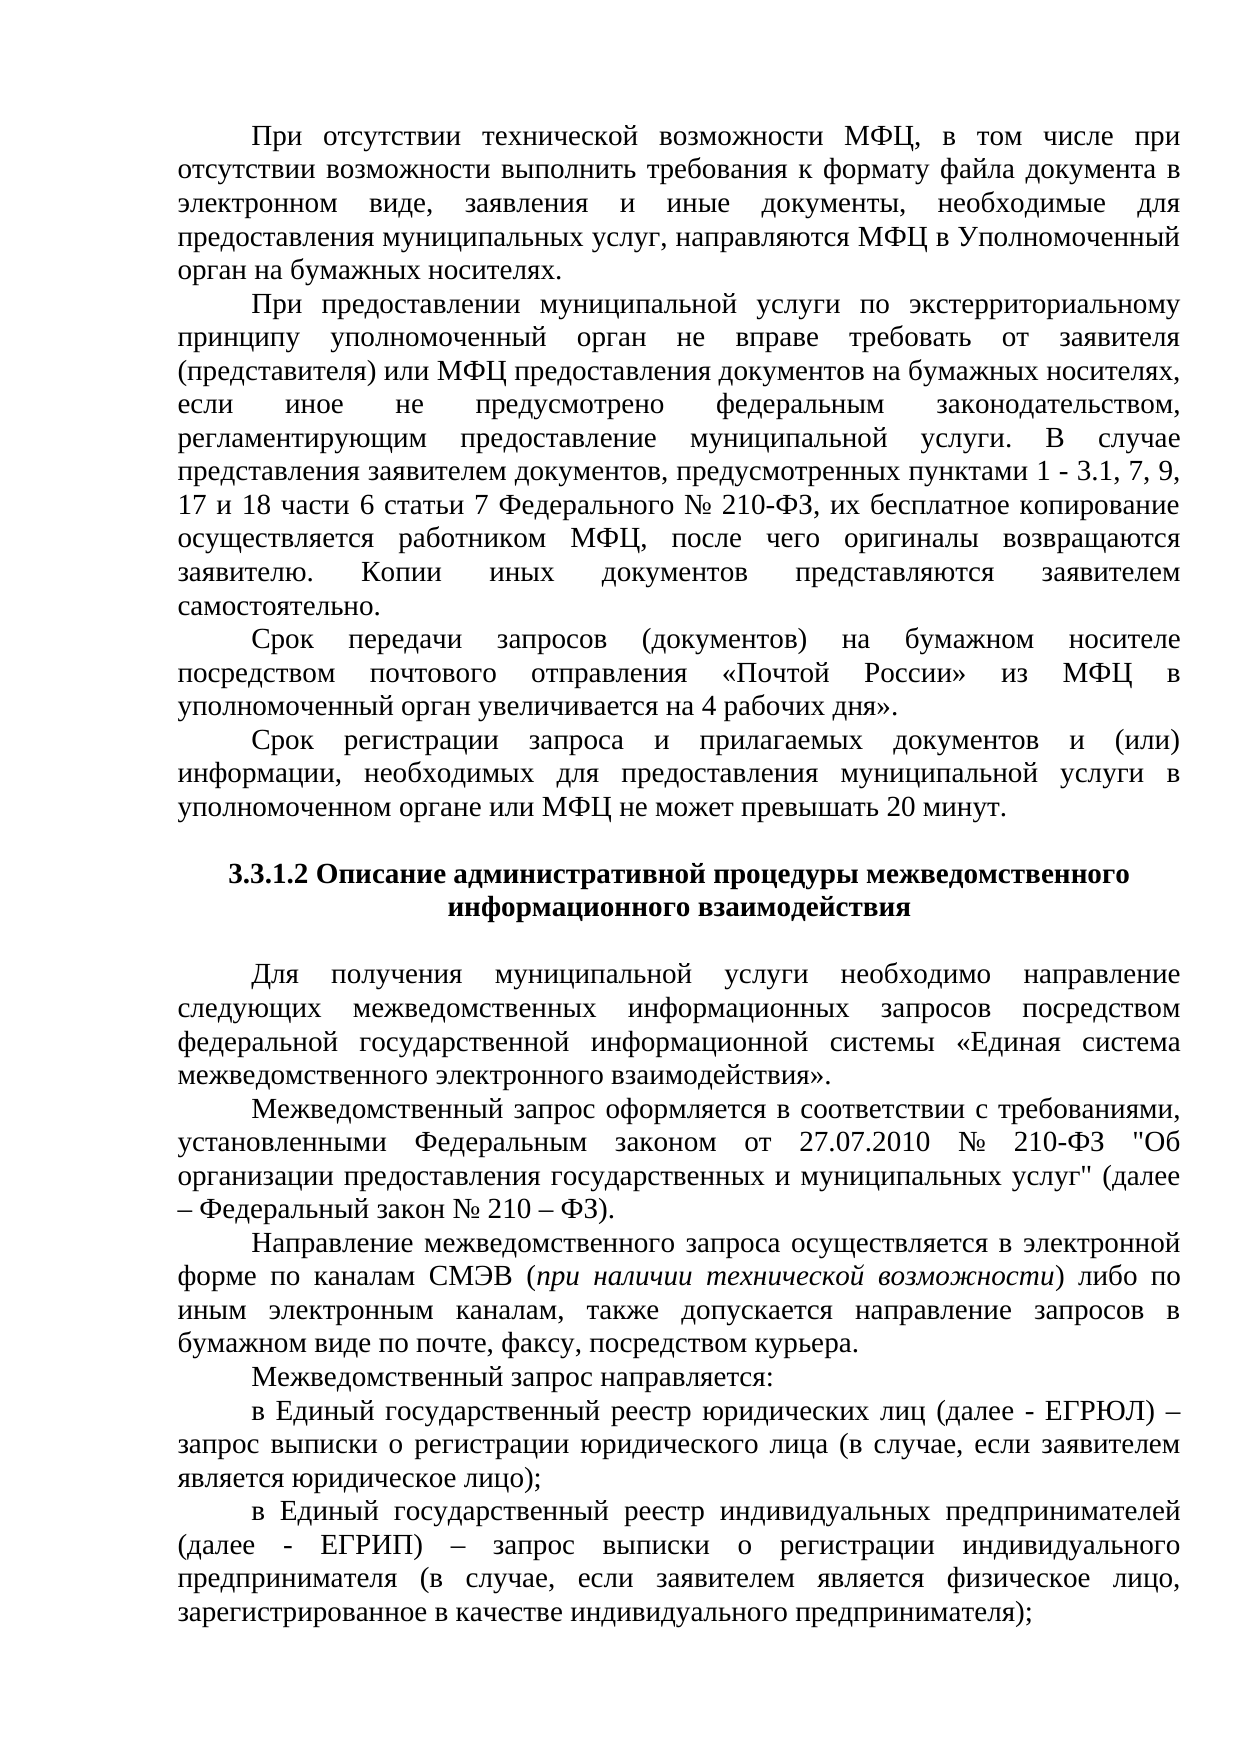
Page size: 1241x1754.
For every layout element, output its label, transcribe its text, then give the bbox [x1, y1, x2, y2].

text При отсутствии технической возможности МФЦ, в том числе при отсутствии возможности выполнить требования к формату файла документа в электронном виде, заявления и иные документы, необходимые для предоставления муниципальных услуг, направляются МФЦ в Уполномоченный орган на бумажных носителях. [177, 118, 1181, 286]
text При предоставлении муниципальной услуги по экстерриториальному принципу уполномоченный орган не вправе требовать от заявителя (представителя) или МФЦ предоставления документов на бумажных носителях, если иное не предусмотрено федеральным законодательством, регламентирующим предоставление муниципальной услуги. В случае представления заявителем документов, предусмотренных пунктами 1 - 3.1, 7, 9, 17 и 18 части 6 статьи 7 Федерального № 210-ФЗ, их бесплатное копирование осуществляется работником МФЦ, после чего оригиналы возвращаются заявителю. Копии иных документов представляются заявителем самостоятельно. [177, 286, 1181, 621]
text 3.3.1.2 Описание административной процедуры межведомственного информационного взаимодействия [177, 856, 1181, 923]
text Срок передачи запросов (документов) на бумажном носителе посредством почтового отправления «Почтой России» из МФЦ в уполномоченный орган увеличивается на 4 рабочих дня». [177, 621, 1181, 722]
text Для получения муниципальной услуги необходимо направление следующих межведомственных информационных запросов посредством федеральной государственной информационной системы «Единая система межведомственного электронного взаимодействия». [177, 957, 1181, 1091]
text в Единый государственный реестр юридических лиц (далее - ЕГРЮЛ) – запрос выписки о регистрации юридического лица (в случае, если заявителем является юридическое лицо); [177, 1393, 1181, 1493]
text в Единый государственный реестр индивидуальных предпринимателей (далее - ЕГРИП) – запрос выписки о регистрации индивидуального предпринимателя (в случае, если заявителем является физическое лицо, зарегистрированное в качестве индивидуального предпринимателя); [177, 1493, 1181, 1627]
text Межведомственный запрос оформляется в соответствии с требованиями, установленными Федеральным законом от 27.07.2010 № 210-ФЗ "Об организации предоставления государственных и муниципальных услуг" (далее – Федеральный закон № 210 – ФЗ). [177, 1091, 1181, 1225]
text Межведомственный запрос направляется: [177, 1359, 1181, 1393]
text Срок регистрации запроса и прилагаемых документов и (или) информации, необходимых для предоставления муниципальной услуги в уполномоченном органе или МФЦ не может превышать 20 минут. [177, 722, 1181, 822]
text Направление межведомственного запроса осуществляется в электронной форме по каналам СМЭВ (при наличии технической возможности) либо по иным электронным каналам, также допускается направление запросов в бумажном виде по почте, факсу, посредством курьера. [177, 1225, 1181, 1359]
